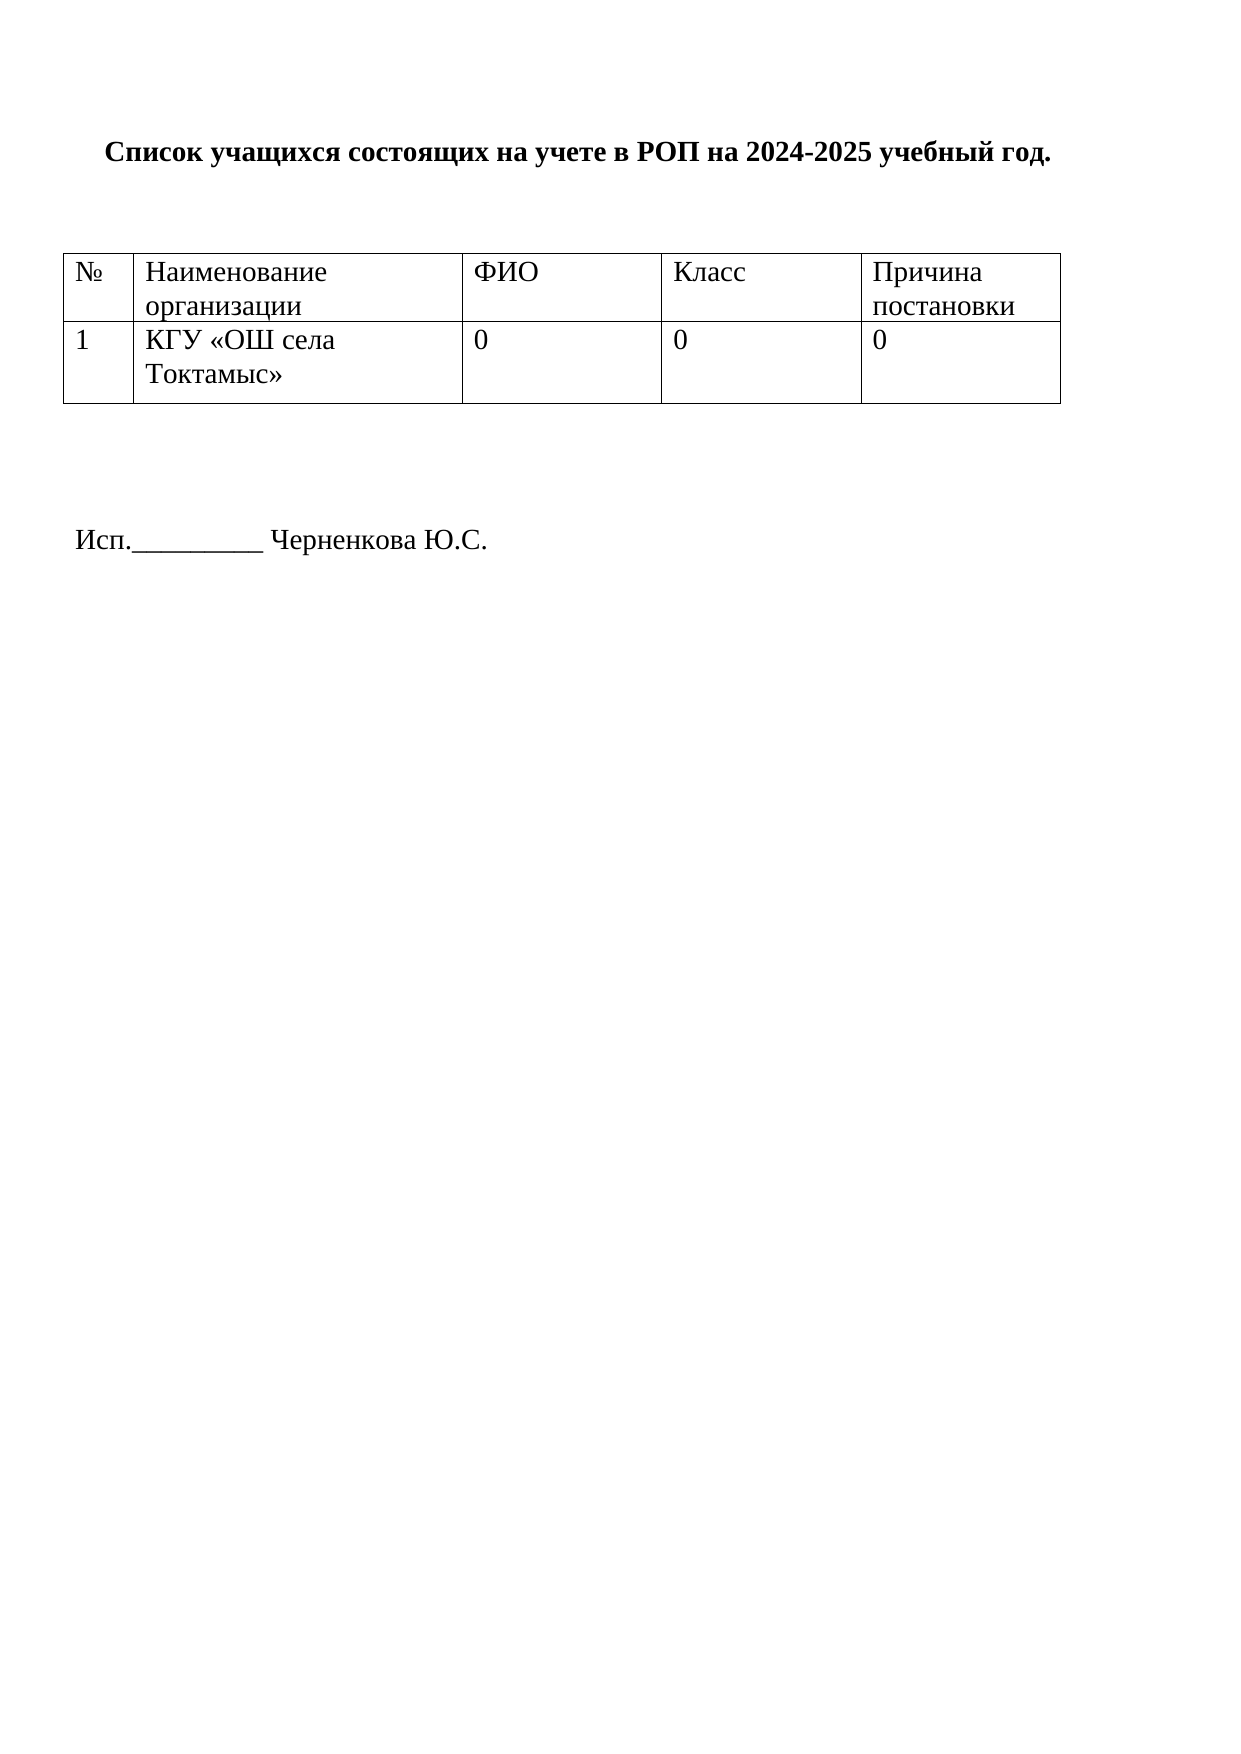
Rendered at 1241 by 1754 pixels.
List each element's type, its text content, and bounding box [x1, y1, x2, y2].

table_cell 0 [862, 322, 1060, 403]
table_cell 0 [463, 322, 661, 403]
text Список учащихся состоящих на учете в РОП на 2024-2025 учебный год. [75, 134, 1165, 168]
table_header Наименование организации [134, 254, 462, 321]
table_cell 1 [64, 322, 133, 403]
table_cell 0 [662, 322, 861, 403]
table_header Причина постановки [862, 254, 1060, 321]
text Исп._________ Черненкова Ю.С. [75, 522, 1165, 556]
table_header Класс [662, 254, 861, 321]
table_header № [64, 254, 133, 321]
table_cell КГУ «ОШ села Токтамыс» [134, 322, 462, 403]
table_header ФИО [463, 254, 661, 321]
